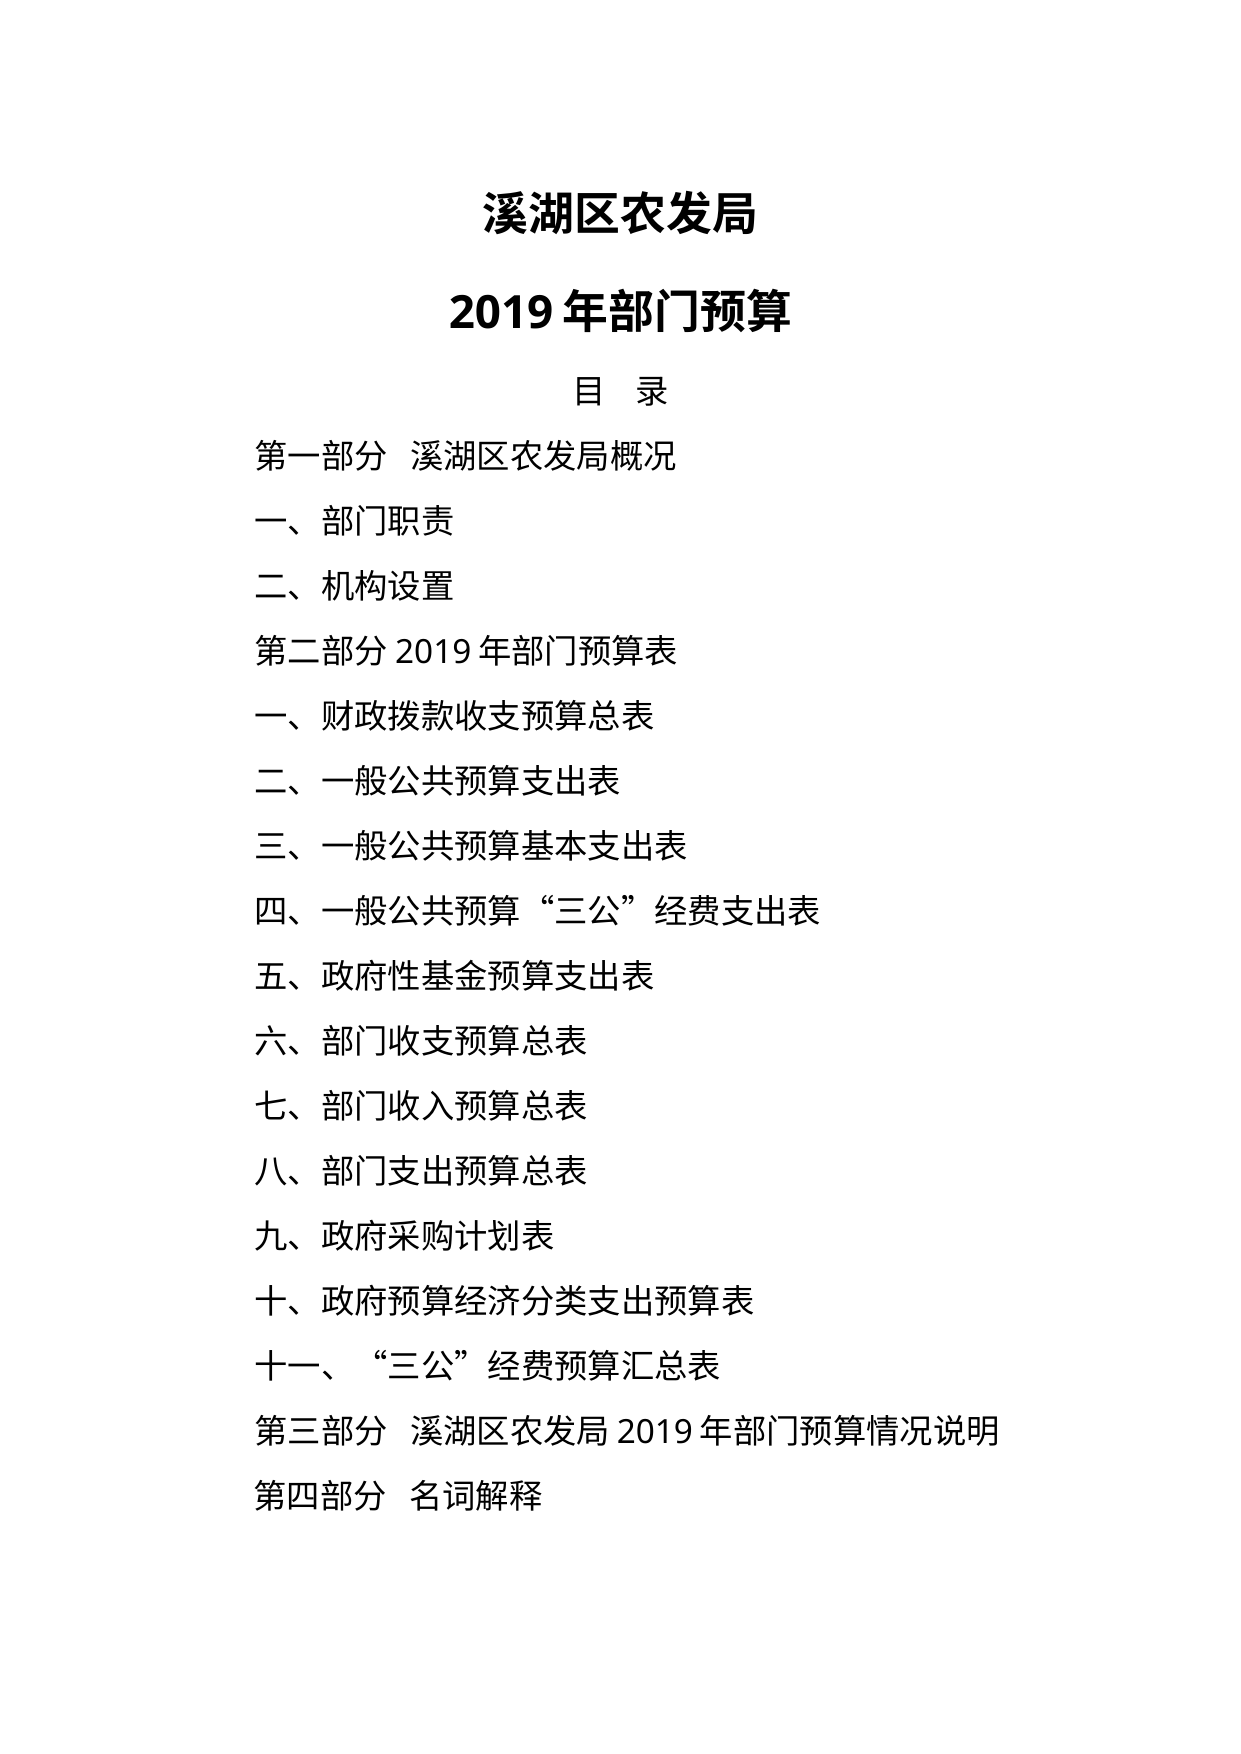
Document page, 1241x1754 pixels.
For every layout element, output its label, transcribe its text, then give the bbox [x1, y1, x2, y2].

text 第一部分 溪湖区农发局概况 [187, 422, 1053, 487]
text 溪湖区农发局 [187, 162, 1053, 259]
text 一、财政拨款收支预算总表 [187, 682, 1053, 747]
text 六、部门收支预算总表 [187, 1007, 1053, 1072]
text 第三部分 溪湖区农发局2019年部门预算情况说明 [187, 1397, 1053, 1462]
text 第四部分 名词解释 [187, 1462, 1053, 1527]
text 三、一般公共预算基本支出表 [187, 812, 1053, 877]
text 十一、“三公”经费预算汇总表 [187, 1332, 1053, 1397]
text 2019年部门预算 [187, 259, 1053, 357]
text 四、一般公共预算“三公”经费支出表 [187, 877, 1053, 942]
text 目 录 [187, 357, 1053, 422]
text 一、部门职责 [187, 487, 1053, 552]
text 八、部门支出预算总表 [187, 1137, 1053, 1202]
text 九、政府采购计划表 [187, 1202, 1053, 1267]
text 五、政府性基金预算支出表 [187, 942, 1053, 1007]
text 二、机构设置 [187, 552, 1053, 617]
text 十、政府预算经济分类支出预算表 [187, 1267, 1053, 1332]
text 二、一般公共预算支出表 [187, 747, 1053, 812]
text 七、部门收入预算总表 [187, 1072, 1053, 1137]
text 第二部分 2019年部门预算表 [187, 617, 1053, 682]
